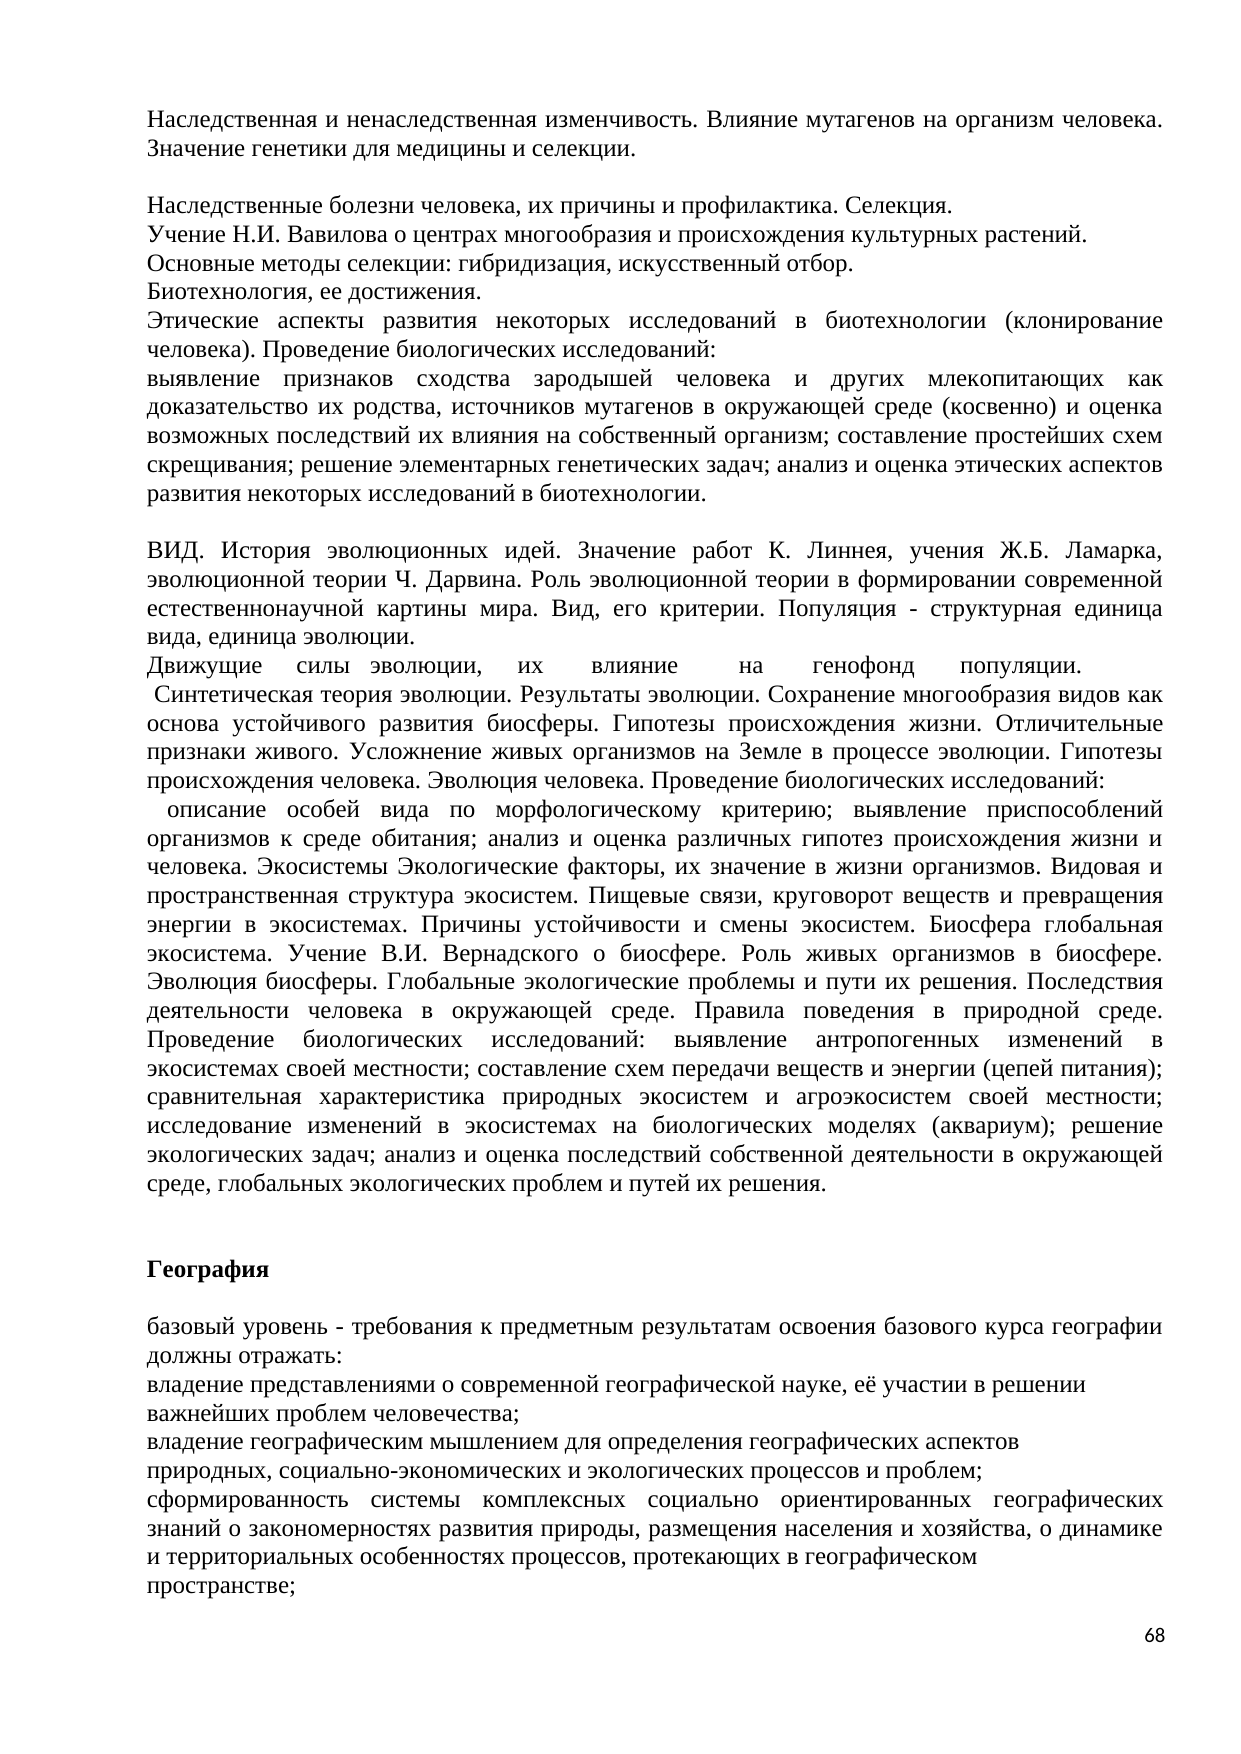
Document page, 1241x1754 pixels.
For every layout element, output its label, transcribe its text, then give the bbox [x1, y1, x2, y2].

text Биотехнология, ее достижения. [147, 276, 1164, 305]
text владение представлениями о современной географической науке, её участии в решении [147, 1369, 1164, 1398]
text владение географическим мышлением для определения географических аспектов [147, 1426, 1164, 1455]
text природных, социально-экономических и экологических процессов и проблем; [147, 1455, 1164, 1484]
text Основные методы селекции: гибридизация, искусственный отбор. [147, 248, 1164, 276]
text Наследственная и ненаследственная изменчивость. Влияние мутагенов на организм человека. Значение генетики для медицины и селекции. [147, 104, 1164, 161]
text Движущие силы эволюции, их влияние на генофонд популяции. [147, 650, 1164, 679]
text базовый уровень - требования к предметным результатам освоения базового курса географии должны отражать: [147, 1311, 1164, 1369]
text важнейших проблем человечества; [147, 1398, 1164, 1426]
text сформированность системы комплексных социально ориентированных географических знаний о закономерностях развития природы, размещения населения и хозяйства, о динамике и территориальных особенностях процессов, протекающих в географическом [147, 1484, 1164, 1570]
text выявление признаков сходства зародышей человека и других млекопитающих как доказательство их родства, источников мутагенов в окружающей среде (косвенно) и оценка возможных последствий их влияния на собственный организм; составление простейших схем скрещивания; решение элементарных генетических задач; анализ и оценка этических аспектов развития некоторых исследований в биотехнологии. [147, 363, 1164, 506]
text Этические аспекты развития некоторых исследований в биотехнологии (клонирование человека). Проведение биологических исследований: [147, 305, 1164, 363]
text Синтетическая теория эволюции. Результаты эволюции. Сохранение многообразия видов как основа устойчивого развития биосферы. Гипотезы происхождения жизни. Отличительные признаки живого. Усложнение живых организмов на Земле в процессе эволюции. Гипотезы происхождения человека. Эволюция человека. Проведение биологических исследований: [147, 679, 1164, 794]
text ВИД. История эволюционных идей. Значение работ К. Линнея, учения Ж.Б. Ламарка, эволюционной теории Ч. Дарвина. Роль эволюционной теории в формировании современной естественнонаучной картины мира. Вид, его критерии. Популяция - структурная единица вида, единица эволюции. [147, 535, 1164, 650]
text Учение Н.И. Вавилова о центрах многообразия и происхождения культурных растений. [147, 219, 1164, 248]
text описание особей вида по морфологическому критерию; выявление приспособлений организмов к среде обитания; анализ и оценка различных гипотез происхождения жизни и человека. Экосистемы Экологические факторы, их значение в жизни организмов. Видовая и пространственная структура экосистем. Пищевые связи, круговорот веществ и превращения энергии в экосистемах. Причины устойчивости и смены экосистем. Биосфера глобальная экосистема. Учение В.И. Вернадского о биосфере. Роль живых организмов в биосфере. Эволюция биосферы. Глобальные экологические проблемы и пути их решения. Последствия деятельности человека в окружающей среде. Правила поведения в природной среде. Проведение биологических исследований: выявление антропогенных изменений в экосистемах своей местности; составление схем передачи веществ и энергии (цепей питания); сравнительная характеристика природных экосистем и агроэкосистем своей местности; исследование изменений в экосистемах на биологических моделях (аквариум); решение экологических задач; анализ и оценка последствий собственной деятельности в окружающей среде, глобальных экологических проблем и путей их решения. [147, 794, 1164, 1196]
text География [147, 1254, 1164, 1283]
text Наследственные болезни человека, их причины и профилактика. Селекция. [147, 190, 1164, 219]
text пространстве; [147, 1570, 1164, 1599]
